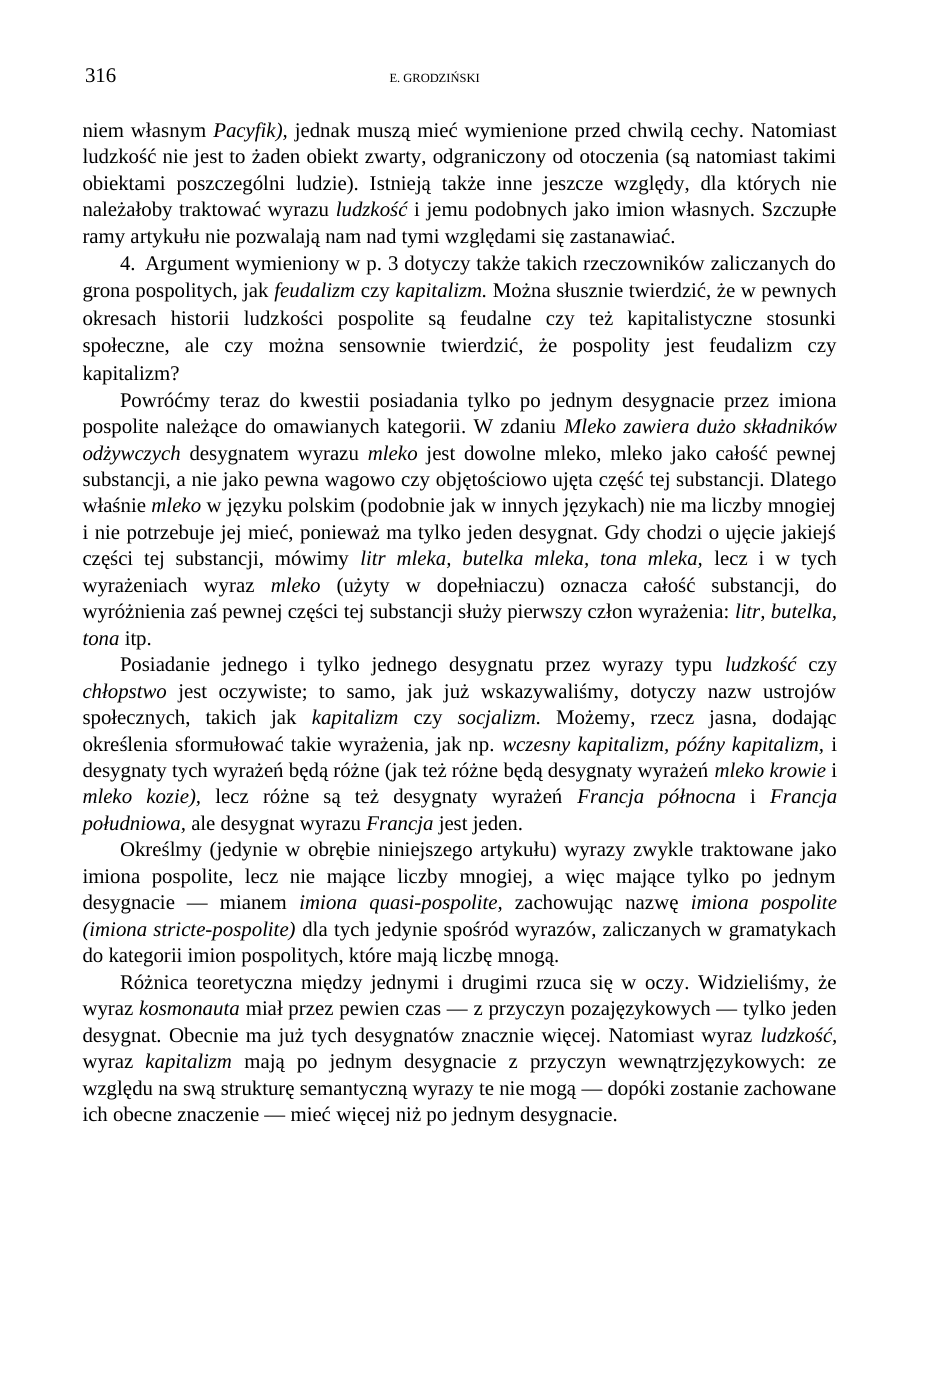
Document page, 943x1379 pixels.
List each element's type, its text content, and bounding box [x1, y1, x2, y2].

text Określmy (jedynie w obrębie niniejszego artykułu) wyrazy zwykle traktowane jako imiona pospolite, lecz nie mające liczby mnogiej, a więc mające tylko po jednym desygnacie — mianem imiona quasi-pospolite, zachowując nazwę imiona pospolite (imiona stricte-pospolite) dla tych jedynie spośród wyrazów, zaliczanych w gramatykach do kategorii imion pospolitych, które mają liczbę mnogą. [82, 836, 837, 968]
text 316 [85, 66, 116, 86]
text niem własnym Pacyfik), jednak muszą mieć wymienione przed chwilą cechy. Natomiast ludzkość nie jest to żaden obiekt zwarty, odgraniczony od otoczenia (są natomiast takimi obiektami poszczególni ludzie). Istnieją także inne jeszcze względy, dla których nie należałoby traktować wyrazu ludzkość i jemu podobnych jako imion własnych. Szczupłe ramy artykułu nie pozwalają nam nad tymi względami się zastanawiać. [82, 116, 837, 248]
list Argument wymieniony w p. 3 dotyczy także takich rzeczowników zaliczanych do grona pospolitych, jak feudalizm czy kapitalizm. Można słusznie twierdzić, że w pewnych okresach historii ludzkości pospolite są feudalne czy też kapitalistyczne stosunki społeczne, ale czy można sensownie twierdzić, że pospolity jest feudalizm czy kapitalizm? [82, 248, 837, 386]
text Powróćmy teraz do kwestii posiadania tylko po jednym desygnacie przez imiona pospolite należące do omawianych kategorii. W zdaniu Mleko zawiera dużo składników odżywczych desygnatem wyrazu mleko jest dowolne mleko, mleko jako całość pewnej substancji, a nie jako pewna wagowo czy objętościowo ujęta część tej substancji. Dlatego właśnie mleko w języku polskim (podobnie jak w innych językach) nie ma liczby mnogiej i nie potrzebuje jej mieć, ponieważ ma tylko jeden desygnat. Gdy chodzi o ujęcie jakiejś części tej substancji, mówimy litr mleka, butelka mleka, tona mleka, lecz i w tych wyrażeniach wyraz mleko (użyty w dopełniaczu) oznacza całość substancji, do wyróżnienia zaś pewnej części tej substancji służy pierwszy człon wyrażenia: litr, butelka, tona itp. [82, 386, 837, 651]
text Posiadanie jednego i tylko jednego desygnatu przez wyrazy typu ludzkość czy chłopstwo jest oczywiste; to samo, jak już wskazywaliśmy, dotyczy nazw ustrojów społecznych, takich jak kapitalizm czy socjalizm. Możemy, rzecz jasna, dodając określenia sformułować takie wyrażenia, jak np. wczesny kapitalizm, późny kapitalizm, i desygnaty tych wyrażeń będą różne (jak też różne będą desygnaty wyrażeń mleko krowie i mleko kozie), lecz różne są też desygnaty wyrażeń Francja północna i Francja południowa, ale desygnat wyrazu Francja jest jeden. [82, 651, 837, 836]
text Różnica teoretyczna między jednymi i drugimi rzuca się w oczy. Widzieliśmy, że wyraz kosmonauta miał przez pewien czas — z przyczyn pozajęzykowych — tylko jeden desygnat. Obecnie ma już tych desygnatów znacznie więcej. Natomiast wyraz ludzkość, wyraz kapitalizm mają po jednym desygnacie z przyczyn wewnątrzjęzykowych: ze względu na swą strukturę semantyczną wyrazy te nie mogą — dopóki zostanie zachowane ich obecne znaczenie — mieć więcej niż po jednym desygnacie. [82, 968, 837, 1127]
